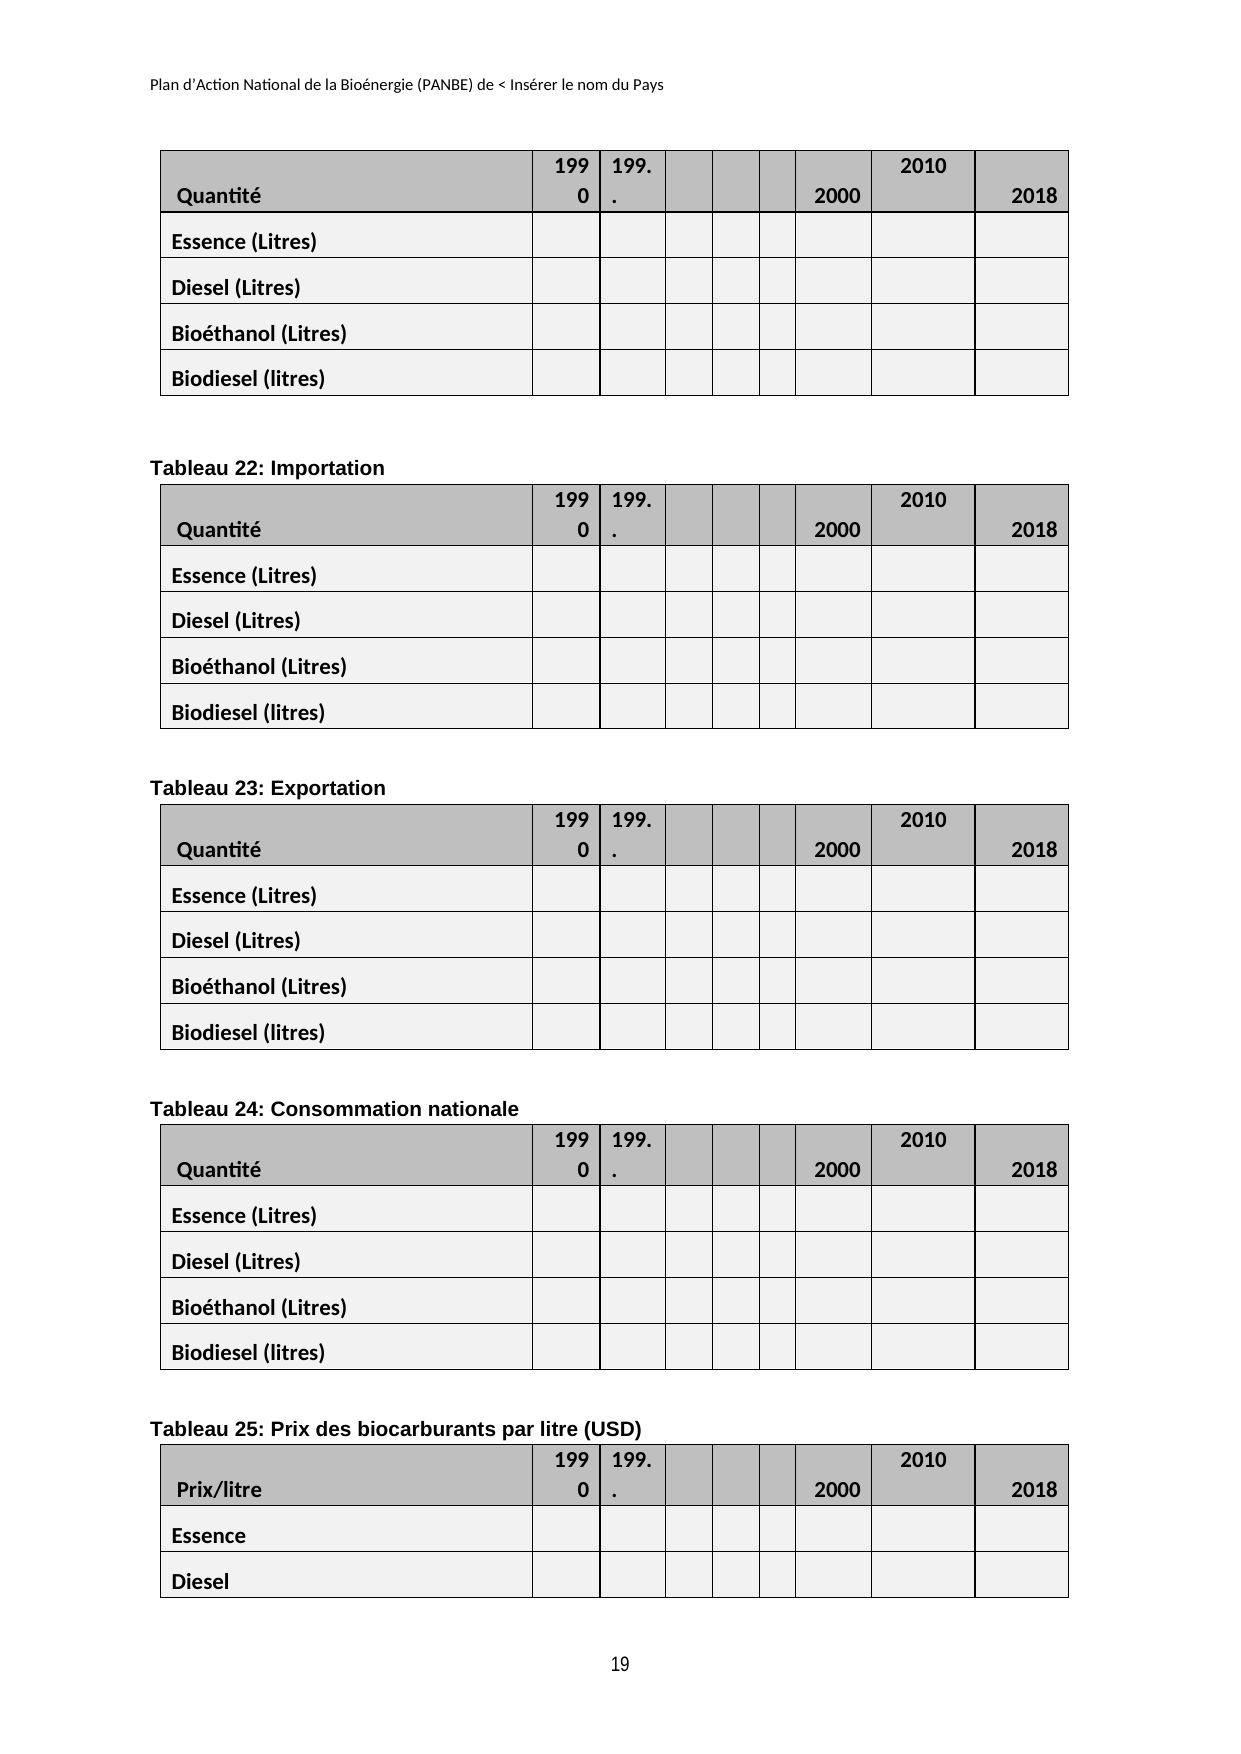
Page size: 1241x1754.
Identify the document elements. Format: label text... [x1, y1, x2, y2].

table_cell [601, 350, 665, 395]
table_cell Biodiesel (litres) [161, 1004, 532, 1048]
table_cell [666, 546, 712, 591]
table_cell [533, 866, 599, 911]
table_cell [601, 213, 665, 257]
table_cell [976, 1186, 1068, 1231]
table_header 1990 [533, 805, 599, 865]
table_cell [760, 213, 795, 257]
table_header [760, 151, 795, 211]
table_cell [872, 958, 974, 1003]
table_cell [976, 1506, 1068, 1551]
table_cell [713, 1324, 759, 1368]
table_cell [533, 592, 599, 637]
table_cell [760, 1278, 795, 1323]
table_cell Diesel (Litres) [161, 592, 532, 637]
table_cell [760, 592, 795, 637]
table_cell Essence (Litres) [161, 866, 532, 911]
table_header [713, 485, 759, 545]
table_cell [533, 1552, 599, 1597]
table_cell [666, 304, 712, 349]
table_cell [976, 1552, 1068, 1597]
table_cell [796, 638, 871, 682]
table_cell [533, 1186, 599, 1231]
table_cell [760, 304, 795, 349]
table_header 199.. [601, 485, 665, 545]
table_cell [666, 866, 712, 911]
table_cell [976, 304, 1068, 349]
table_header [666, 1125, 712, 1185]
table_header 199.. [601, 151, 665, 211]
table_cell [666, 592, 712, 637]
table_cell [796, 684, 871, 728]
table_cell [976, 1324, 1068, 1368]
table_cell [533, 684, 599, 728]
table_header 2018 [976, 1125, 1068, 1185]
table_cell [976, 958, 1068, 1003]
table_cell [760, 684, 795, 728]
table_cell [533, 912, 599, 957]
table_cell [872, 866, 974, 911]
table_cell [713, 958, 759, 1003]
table_cell [796, 304, 871, 349]
table_cell [601, 1004, 665, 1048]
table_cell Bioéthanol (Litres) [161, 958, 532, 1003]
table_header 2018 [976, 485, 1068, 545]
table_cell [666, 684, 712, 728]
table_cell [713, 1278, 759, 1323]
table_cell [760, 1506, 795, 1551]
table_cell [760, 546, 795, 591]
table_header 2000 [796, 151, 871, 211]
table_cell Essence (Litres) [161, 546, 532, 591]
table_header 2000 [796, 1445, 871, 1505]
table_cell [872, 258, 974, 303]
table_header Prix/litre [161, 1445, 532, 1505]
table_cell [872, 304, 974, 349]
table_cell [760, 866, 795, 911]
table_cell [601, 638, 665, 682]
table_cell [533, 258, 599, 303]
table_header Quantité [161, 805, 532, 865]
table_cell [713, 592, 759, 637]
table_cell [760, 958, 795, 1003]
table_cell [666, 1186, 712, 1231]
table_cell [872, 684, 974, 728]
table_cell [976, 1232, 1068, 1277]
table_cell [666, 638, 712, 682]
table_cell [796, 958, 871, 1003]
table_cell [796, 258, 871, 303]
table_cell [666, 1324, 712, 1368]
table_cell [976, 866, 1068, 911]
table_cell [533, 213, 599, 257]
table_cell [666, 1278, 712, 1323]
table_header 2010 [872, 485, 974, 545]
table_cell [533, 958, 599, 1003]
table_cell [872, 638, 974, 682]
table_header 2010 [872, 151, 974, 211]
table_cell [666, 1552, 712, 1597]
table_header 2000 [796, 1125, 871, 1185]
table_header [666, 485, 712, 545]
table_cell [760, 638, 795, 682]
table_cell [713, 1552, 759, 1597]
table_cell [666, 213, 712, 257]
table_header 2010 [872, 1445, 974, 1505]
table_cell [601, 1552, 665, 1597]
table_cell [533, 304, 599, 349]
table_cell [713, 866, 759, 911]
table_cell [796, 1506, 871, 1551]
text Tableau 24: Consommation nationale [150, 1096, 1090, 1120]
table_header 1990 [533, 485, 599, 545]
table_header [760, 1445, 795, 1505]
table_cell [872, 1278, 974, 1323]
table_cell [533, 1004, 599, 1048]
table_cell [872, 1186, 974, 1231]
table_header [713, 151, 759, 211]
table_header [666, 805, 712, 865]
table_cell [533, 1324, 599, 1368]
table_cell Diesel (Litres) [161, 258, 532, 303]
table_cell [666, 912, 712, 957]
table_cell [976, 1004, 1068, 1048]
table_cell [666, 258, 712, 303]
table_cell [796, 350, 871, 395]
table_cell Bioéthanol (Litres) [161, 304, 532, 349]
table_cell [976, 912, 1068, 957]
table_cell [666, 1232, 712, 1277]
table_cell [713, 213, 759, 257]
table_cell [760, 912, 795, 957]
table_cell [872, 350, 974, 395]
table_cell [760, 258, 795, 303]
table_header [666, 151, 712, 211]
table_cell [601, 1232, 665, 1277]
table_cell [796, 866, 871, 911]
table_cell [872, 1324, 974, 1368]
table_cell [533, 350, 599, 395]
table_cell [601, 958, 665, 1003]
table_cell [976, 684, 1068, 728]
table_header 2010 [872, 1125, 974, 1185]
table_cell [601, 258, 665, 303]
table_cell [872, 1004, 974, 1048]
table_cell [796, 1552, 871, 1597]
table_cell [713, 1506, 759, 1551]
table_header 2018 [976, 1445, 1068, 1505]
text Tableau 22: Importation [150, 456, 1090, 480]
table_cell [601, 592, 665, 637]
table_header 2018 [976, 805, 1068, 865]
table_cell [713, 258, 759, 303]
table_cell [872, 1232, 974, 1277]
table_header [760, 485, 795, 545]
table_cell [872, 546, 974, 591]
table_cell [666, 1004, 712, 1048]
table_cell [760, 1324, 795, 1368]
table_cell [976, 213, 1068, 257]
table_header [713, 805, 759, 865]
text Tableau 25: Prix des biocarburants par litre (USD) [150, 1416, 1090, 1440]
table_header [666, 1445, 712, 1505]
table_cell [760, 350, 795, 395]
table_header 1990 [533, 1445, 599, 1505]
table_cell Diesel (Litres) [161, 1232, 532, 1277]
table_cell [796, 592, 871, 637]
table_cell [760, 1552, 795, 1597]
text Tableau 23: Exportation [150, 776, 1090, 800]
table_cell Diesel (Litres) [161, 912, 532, 957]
table_cell [533, 638, 599, 682]
table_cell [713, 1186, 759, 1231]
table_cell Diesel [161, 1552, 532, 1597]
table_cell [601, 1506, 665, 1551]
table_cell [796, 1186, 871, 1231]
table_cell [601, 1324, 665, 1368]
table_header Quantité [161, 485, 532, 545]
table_cell [713, 350, 759, 395]
table_cell [601, 304, 665, 349]
table_cell [533, 1506, 599, 1551]
table_header [713, 1445, 759, 1505]
table_cell [601, 684, 665, 728]
table_cell [533, 1278, 599, 1323]
table_header 199.. [601, 805, 665, 865]
table_header 199.. [601, 1125, 665, 1185]
table_cell [713, 1232, 759, 1277]
table_cell [760, 1232, 795, 1277]
table_cell [713, 1004, 759, 1048]
table_header [760, 1125, 795, 1185]
table_cell [976, 350, 1068, 395]
table_header 2010 [872, 805, 974, 865]
table_cell [796, 1278, 871, 1323]
table_cell [976, 546, 1068, 591]
table_cell [713, 912, 759, 957]
table_cell [713, 546, 759, 591]
table_cell [796, 546, 871, 591]
table_cell [533, 546, 599, 591]
table_header [760, 805, 795, 865]
table_cell [760, 1186, 795, 1231]
table_cell [976, 592, 1068, 637]
table_header 199.. [601, 1445, 665, 1505]
table_cell [796, 1324, 871, 1368]
table_header 2018 [976, 151, 1068, 211]
table_cell [976, 638, 1068, 682]
table_cell [760, 1004, 795, 1048]
table_header 2000 [796, 805, 871, 865]
table_cell [796, 1004, 871, 1048]
table_cell [713, 638, 759, 682]
table_cell Biodiesel (litres) [161, 350, 532, 395]
table_header 2000 [796, 485, 871, 545]
table_cell [713, 684, 759, 728]
table_cell [601, 912, 665, 957]
table_cell Bioéthanol (Litres) [161, 1278, 532, 1323]
table_cell Essence (Litres) [161, 213, 532, 257]
table_cell [872, 1552, 974, 1597]
table_cell Biodiesel (litres) [161, 684, 532, 728]
table_header Quantité [161, 151, 532, 211]
table_cell [976, 1278, 1068, 1323]
table_header 1990 [533, 151, 599, 211]
table_cell [872, 592, 974, 637]
table_cell [666, 350, 712, 395]
table_cell [601, 546, 665, 591]
table_cell Bioéthanol (Litres) [161, 638, 532, 682]
table_cell Essence [161, 1506, 532, 1551]
table_cell [601, 1186, 665, 1231]
table_cell [796, 213, 871, 257]
table_cell [796, 912, 871, 957]
table_cell [533, 1232, 599, 1277]
table_cell [872, 213, 974, 257]
table_header [713, 1125, 759, 1185]
table_cell [601, 1278, 665, 1323]
table_cell [976, 258, 1068, 303]
table_cell [601, 866, 665, 911]
table_cell [666, 1506, 712, 1551]
table_cell [666, 958, 712, 1003]
table_header 1990 [533, 1125, 599, 1185]
table_cell Biodiesel (litres) [161, 1324, 532, 1368]
table_cell [713, 304, 759, 349]
table_header Quantité [161, 1125, 532, 1185]
table_cell Essence (Litres) [161, 1186, 532, 1231]
table_cell [872, 1506, 974, 1551]
table_cell [872, 912, 974, 957]
table_cell [796, 1232, 871, 1277]
